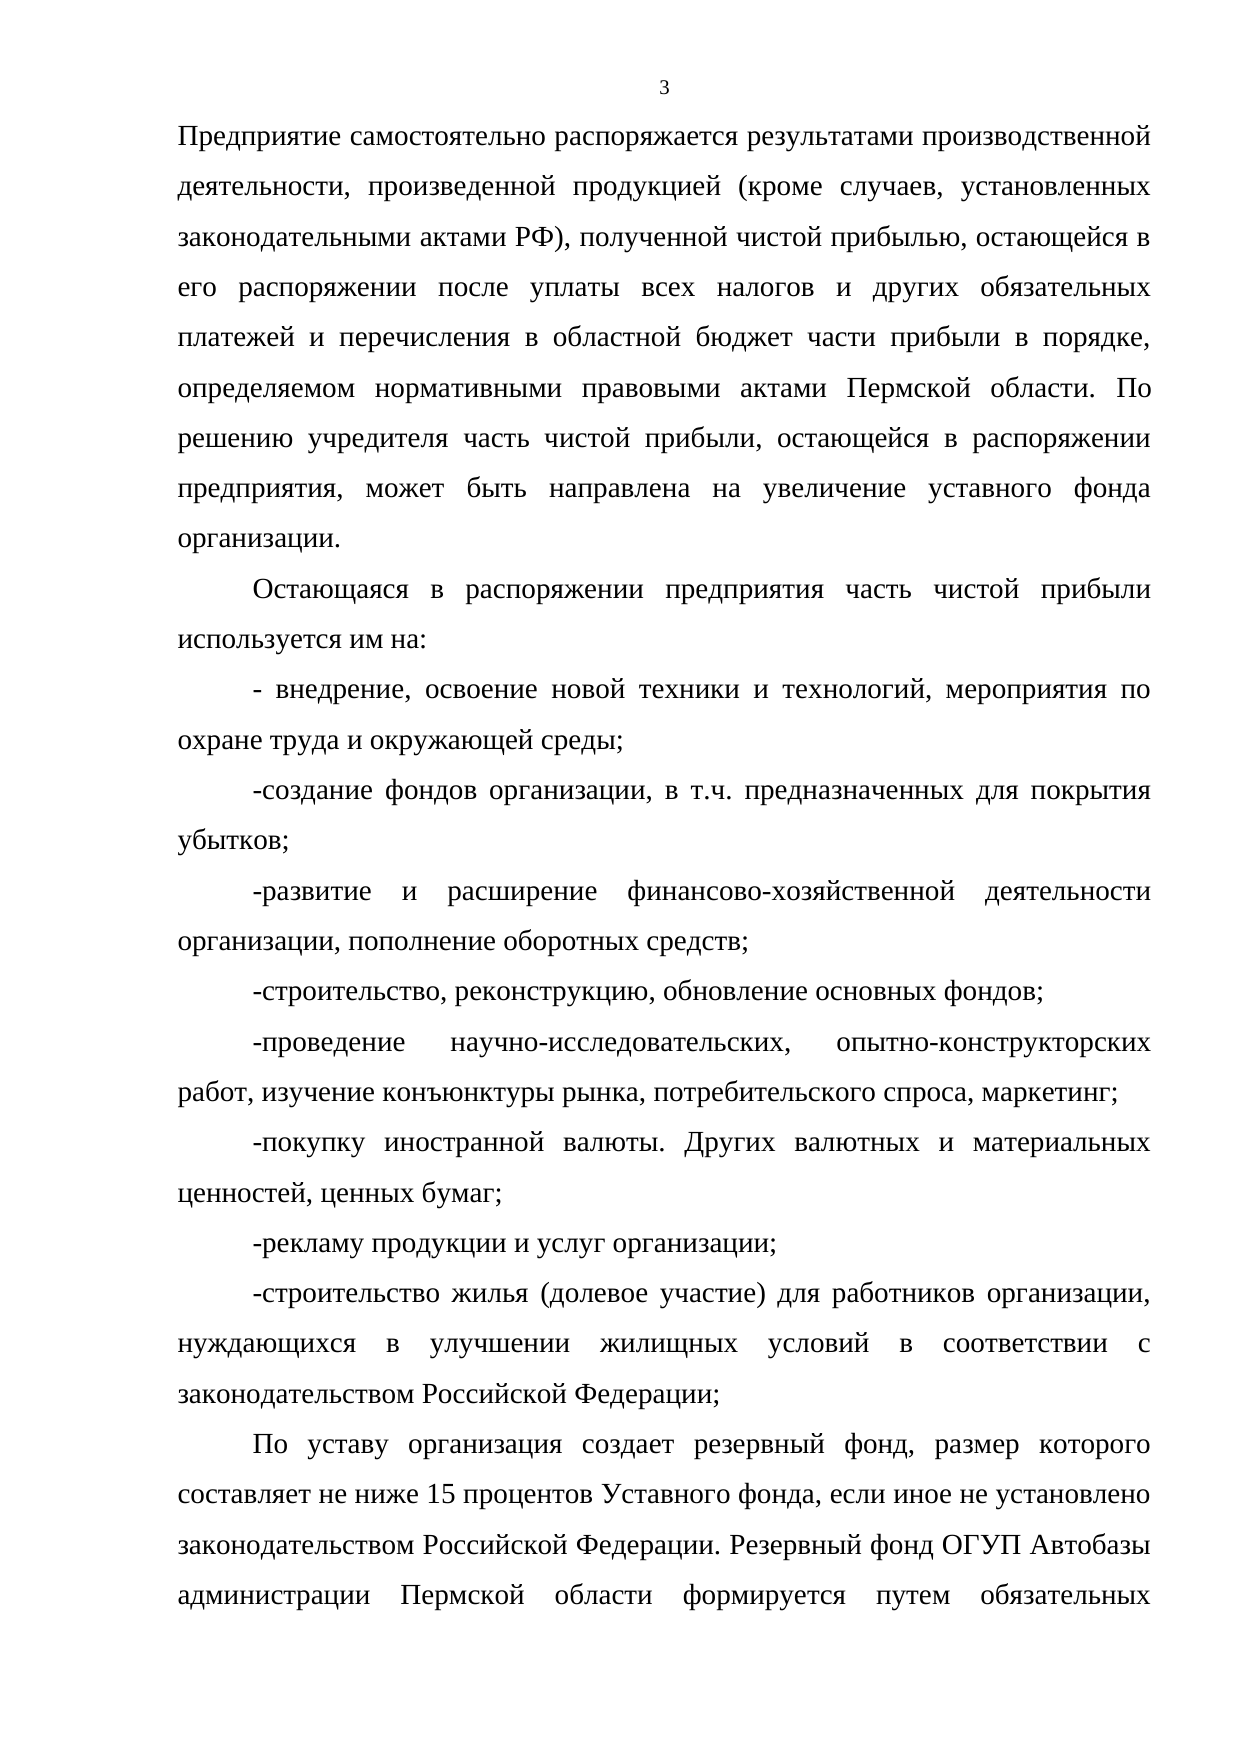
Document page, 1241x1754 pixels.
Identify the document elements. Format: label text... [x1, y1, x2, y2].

text -покупку иностранной валюты. Других валютных и материальных ценностей, ценных бумаг; [177, 1124, 1152, 1208]
text -строительство, реконструкцию, обновление основных фондов; [177, 973, 1152, 1007]
text Остающаяся в распоряжении предприятия часть чистой прибыли используется им на: [177, 571, 1152, 655]
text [177, 118, 1152, 554]
text -проведение научно-исследовательских, опытно-конструкторских работ, изучение конъюнктуры рынка, потребительского спроса, маркетинг; [177, 1024, 1152, 1108]
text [177, 1426, 1152, 1611]
text - внедрение, освоение новой техники и технологий, мероприятия по охране труда и окружающей среды; [177, 672, 1152, 755]
text -строительство жилья (долевое участие) для работников организации, нуждающихся в улучшении жилищных условий в соответствии с законодательством Российской Федерации; [177, 1275, 1152, 1409]
text -создание фондов организации, в т.ч. предназначенных для покрытия убытков; [177, 772, 1152, 856]
text -рекламу продукции и услуг организации; [177, 1225, 1152, 1258]
text -развитие и расширение финансово-хозяйственной деятельности организации, пополнение оборотных средств; [177, 873, 1152, 957]
